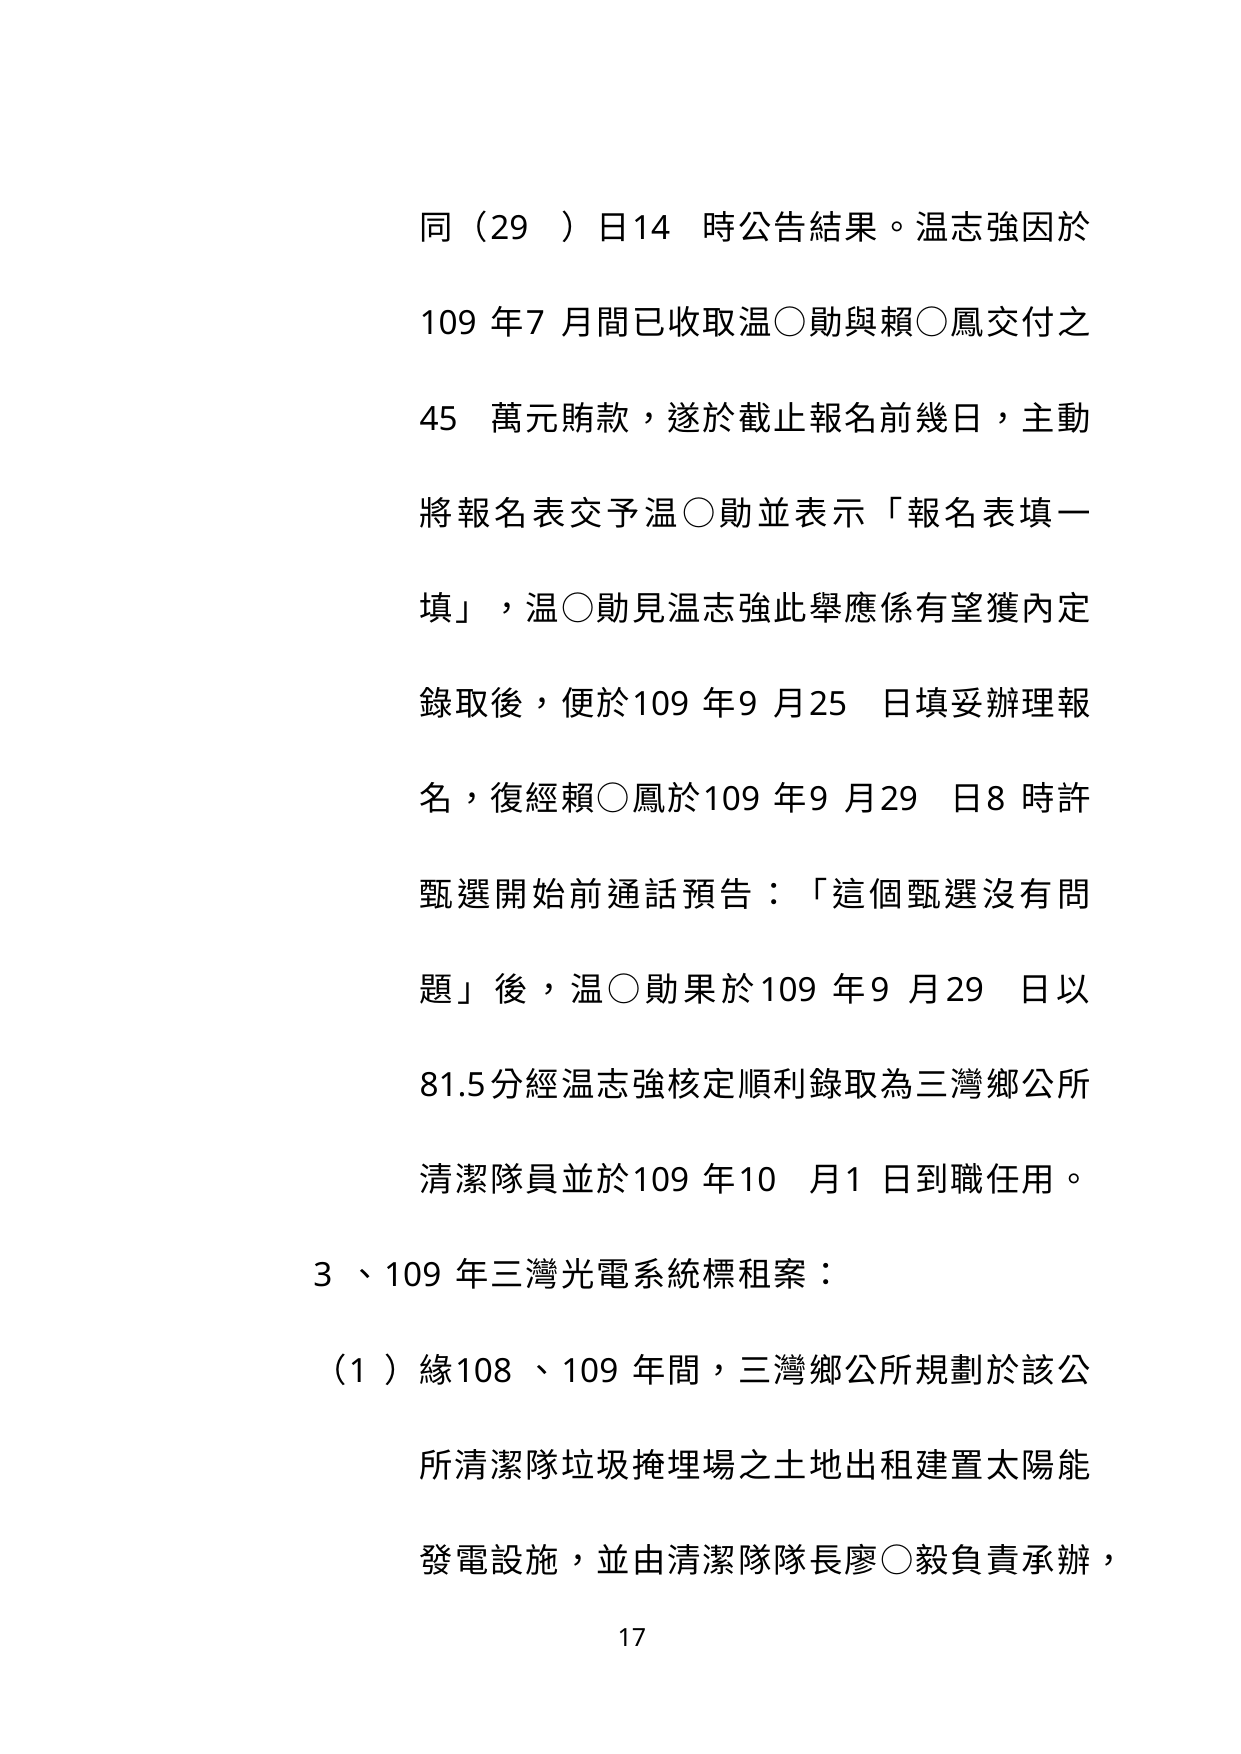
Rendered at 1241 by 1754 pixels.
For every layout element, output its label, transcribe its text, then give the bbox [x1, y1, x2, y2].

subtitle 109年三灣光電系統標租案： [296, 1225, 1092, 1320]
